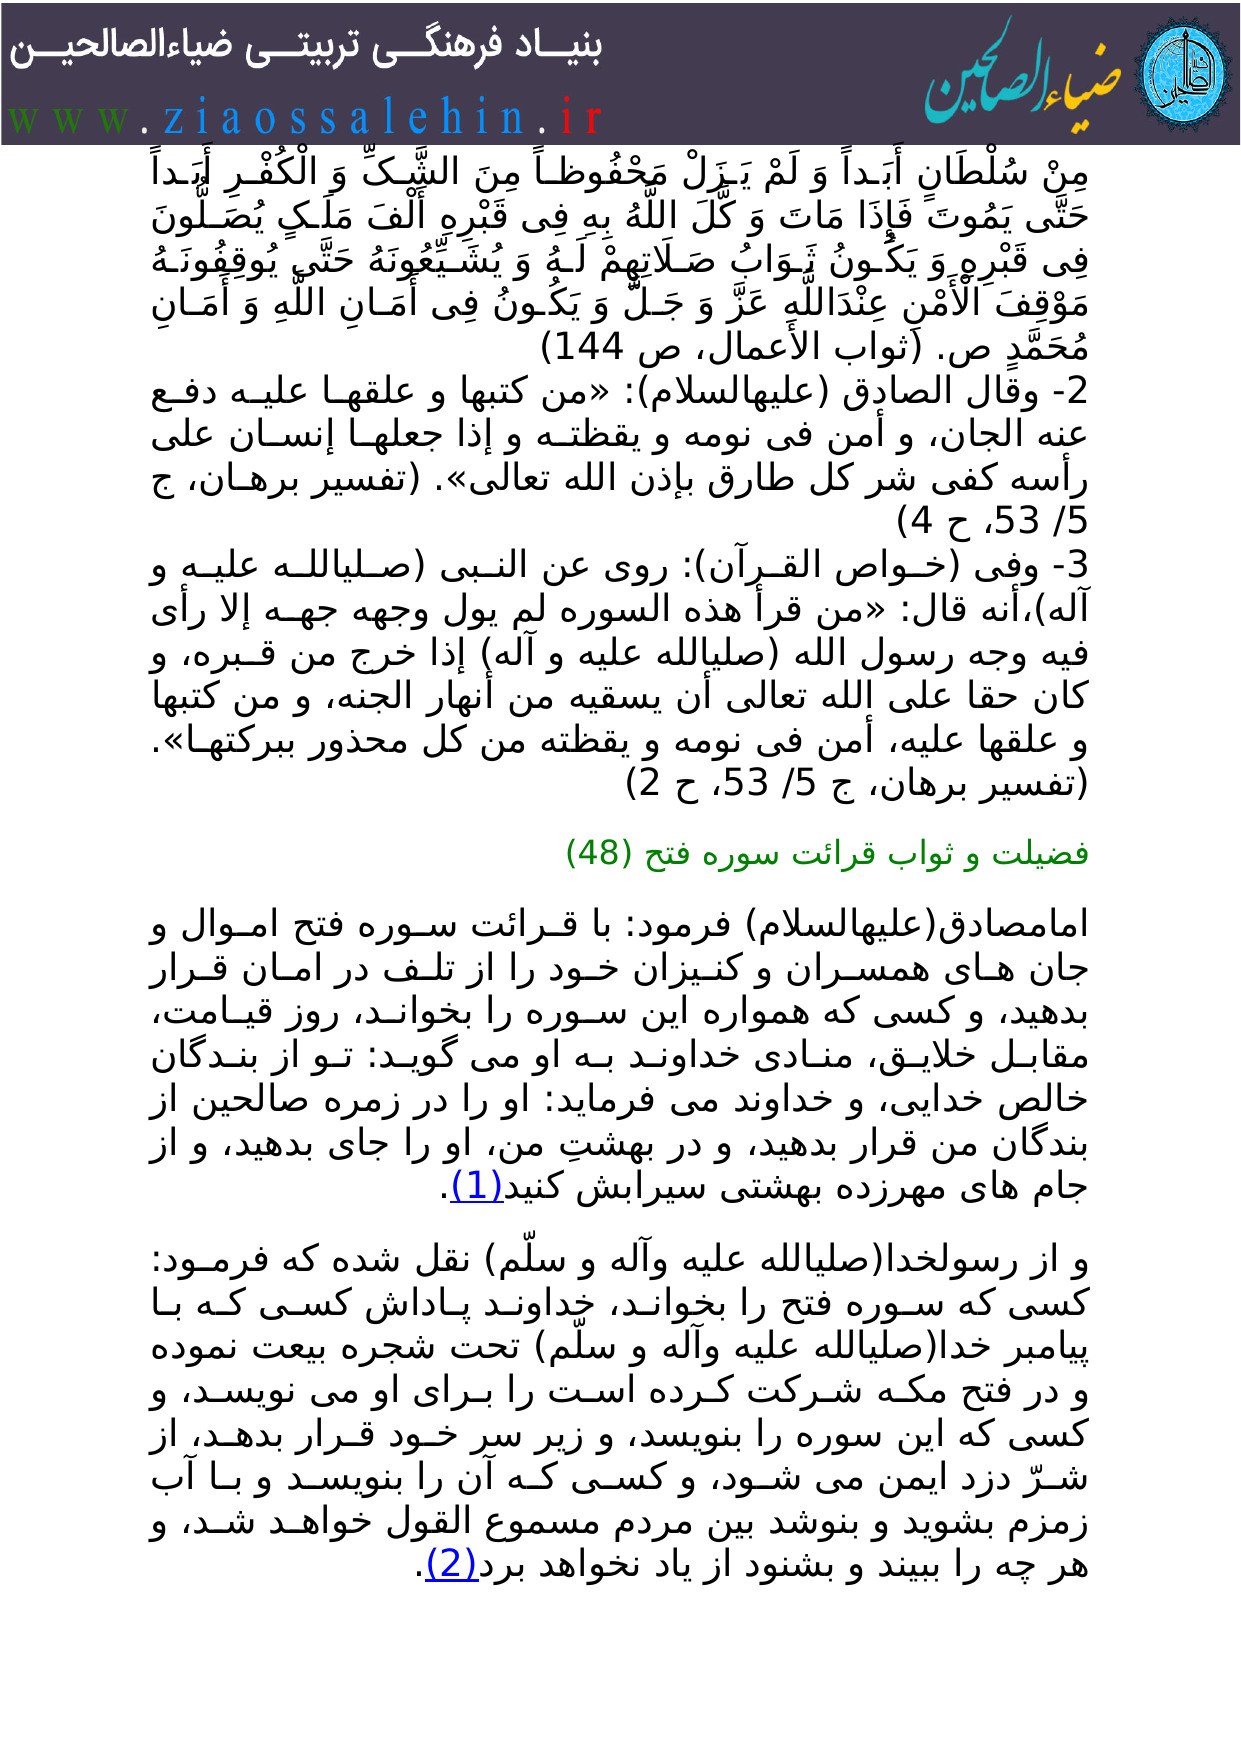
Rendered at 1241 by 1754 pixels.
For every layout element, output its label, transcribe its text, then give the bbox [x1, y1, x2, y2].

subtitle فضیلت و ثواب قرائت سوره فتح (48) [150, 834, 1090, 873]
text 2- وقال الصادق (علیهالسلام): «من کتبها و علقها علیه دفع عنه الجان، و أمن فی نومه و یقظته و إذا جعلها إنسان علی رأسه کفی شر کل طارق بإذن الله تعالی». (تفسیر برهان، ج 5/ 53، ح 4) [150, 368, 1090, 543]
text و از رسولخدا(صلیالله علیه وآله و سلّم) نقل شده که فرمود: کسی که سوره فتح را بخواند، خداوند پاداش کسی که با پیامبر خدا(صلیالله علیه وآله و سلّم) تحت شجره بیعت نموده و در فتح مکه شرکت کرده است را برای او می نویسد، و کسی که این سوره را بنویسد، و زیر سر خود قرار بدهد، از شرّ دزد ایمن می شود، و کسی که آن را بنویسد و با آب زمزم بشوید و بنوشد بین مردم مسموع القول خواهد شد، و هر چه را ببیند و بشنود از یاد نخواهد برد(2). [150, 1237, 1090, 1586]
text 3- وفی (خواص القرآن): روی عن النبی (صلیالله علیه و آله)،أنه قال: «من قرأ هذه السوره لم یول وجهه جهه إلا رأی فیه وجه رسول الله (صلیالله علیه و آله) إذا خرج من قبره، و کان حقا علی الله تعالی أن یسقیه من أنهار الجنه، و من کتبها و علقها علیه، أمن فی نومه و یقظته من کل محذور ببرکتها».(تفسیر برهان، ج 5/ 53، ح 2) [150, 543, 1090, 805]
text امامصادق(علیهالسلام) فرمود: با قرائت سوره فتح اموال و جان های همسران و کنیزان خود را از تلف در امان قرار بدهید، و کسی که همواره این سوره را بخواند، روز قیامت، مقابل خلایق، منادی خداوند به او می گوید: تو از بندگان خالص خدایی، و خداوند می فرماید: او را در زمره صالحین از بندگان من قرار بدهید، و در بهشتِ من، او را جای بدهید، و از جام های مهرزده بهشتی سیرابش کنید(1). [150, 902, 1090, 1207]
picture [1, 3, 1241, 145]
